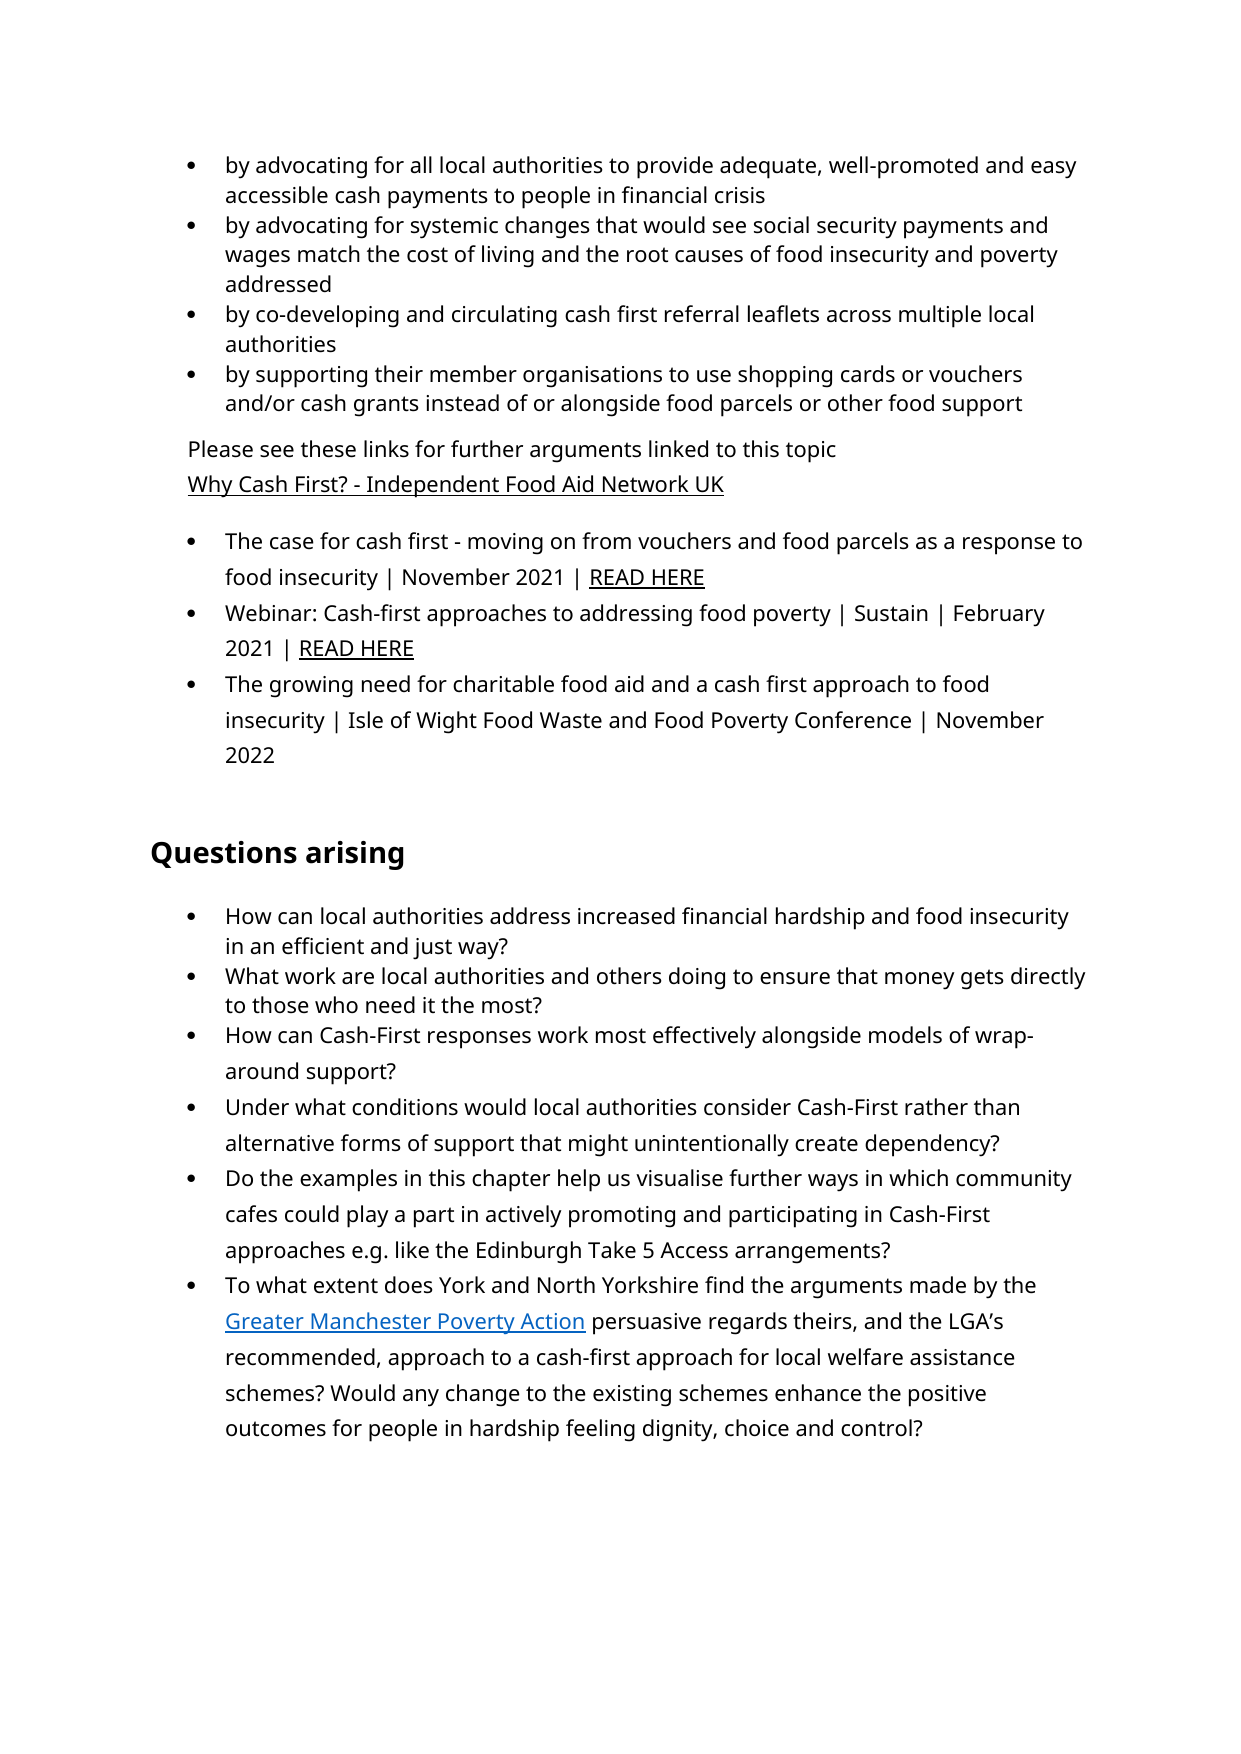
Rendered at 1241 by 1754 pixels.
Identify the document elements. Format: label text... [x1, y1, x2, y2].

text Questions arising [150, 833, 1090, 872]
list by supporting their member organisations to use shopping cards or vouchers and/or cash grants instead of or alongside food parcels or other food support [187, 358, 1090, 418]
list by advocating for all local authorities to provide adequate, well-promoted and easy accessible cash payments to people in financial crisis [187, 150, 1090, 209]
list To what extent does York and North Yorkshire find the arguments made by the Greater Manchester Poverty Action persuasive regards theirs, and the LGA’s recommended, approach to a cash-first approach for local welfare assistance schemes? Would any change to the existing schemes enhance the positive outcomes for people in hardship feeling dignity, choice and control? [187, 1270, 1090, 1443]
list The case for cash first - moving on from vouchers and food parcels as a response to food insecurity | November 2021 | READ HERE [187, 526, 1090, 592]
list What work are local authorities and others doing to ensure that money gets directly to those who need it the most? [187, 961, 1090, 1020]
text Please see these links for further arguments linked to this topic Why Cash First? - Independent Food Aid Network UK [187, 434, 1090, 499]
list Under what conditions would local authorities consider Cash-First rather than alternative forms of support that might unintentionally create dependency? [187, 1092, 1090, 1157]
list by co-developing and circulating cash first referral leaflets across multiple local authorities [187, 299, 1090, 358]
list The growing need for charitable food aid and a cash first approach to food insecurity | Isle of Wight Food Waste and Food Poverty Conference | November 2022 [187, 669, 1090, 770]
list Do the examples in this chapter help us visualise further ways in which community cafes could play a part in actively promoting and participating in Cash-First approaches e.g. like the Edinburgh Take 5 Access arrangements? [187, 1163, 1090, 1264]
list How can local authorities address increased financial hardship and food insecurity in an efficient and just way? [187, 901, 1090, 961]
list Webinar: Cash-first approaches to addressing food poverty | Sustain | February 2021 | READ HERE [187, 597, 1090, 663]
list How can Cash-First responses work most effectively alongside models of wrap-around support? [187, 1020, 1090, 1086]
list by advocating for systemic changes that would see social security payments and wages match the cost of living and the root causes of food insecurity and poverty addressed [187, 209, 1090, 299]
